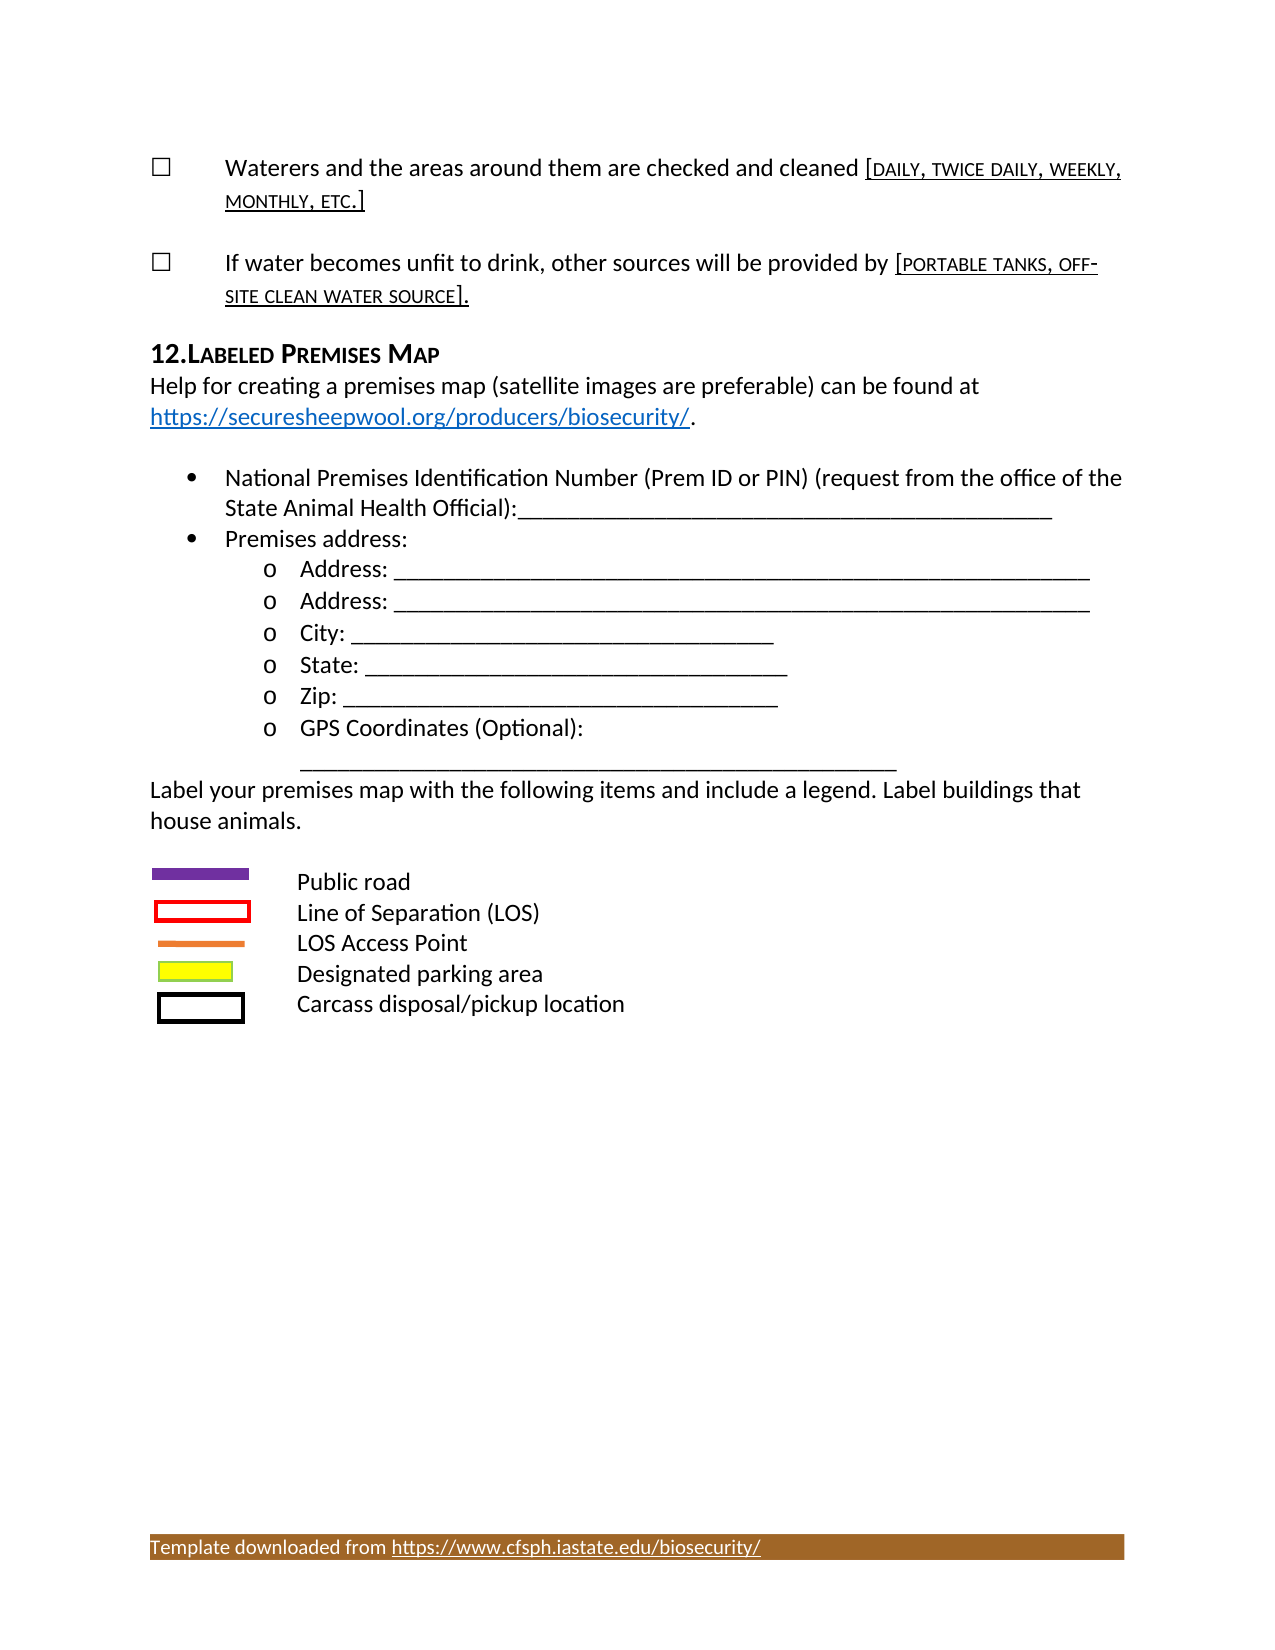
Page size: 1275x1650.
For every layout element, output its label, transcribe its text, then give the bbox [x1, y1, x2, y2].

text Designated parking area [150, 958, 1125, 988]
list City: __________________________________ [262, 617, 1125, 649]
text Help for creating a premises map (satellite images are preferable) can be found at https://securesheepwool.org/producers/biosecurity/. [150, 370, 1125, 431]
text LOS Access Point [150, 927, 1125, 958]
text Line of Separation (LOS) [150, 897, 1125, 927]
list Address: ________________________________________________________ [262, 585, 1125, 617]
list GPS Coordinates (Optional): ________________________________________________ [262, 712, 1125, 774]
list If water becomes unfit to drink, other sources will be provided by [portable tanks, off-site clean water source]. [150, 245, 1125, 310]
list Address: ________________________________________________________ [262, 553, 1125, 585]
list ☐ Waterers and the areas around them are checked and cleaned [daily, twice daily, weekly, monthly, etc.] [150, 150, 1125, 214]
list Premises address: [187, 523, 1125, 553]
text Carcass disposal/pickup location [150, 988, 1125, 1019]
list Zip: ___________________________________ [262, 681, 1125, 712]
picture [150, 1534, 1125, 1560]
list National Premises Identification Number (Prem ID or PIN) (request from the office of the State Animal Health Official):___________________________________________ [187, 462, 1125, 523]
text Public road [150, 866, 1125, 897]
subtitle Labeled Premises Map [150, 335, 1125, 370]
text Label your premises map with the following items and include a legend. Label buildings that house animals. [150, 774, 1125, 836]
list State: __________________________________ [262, 649, 1125, 681]
